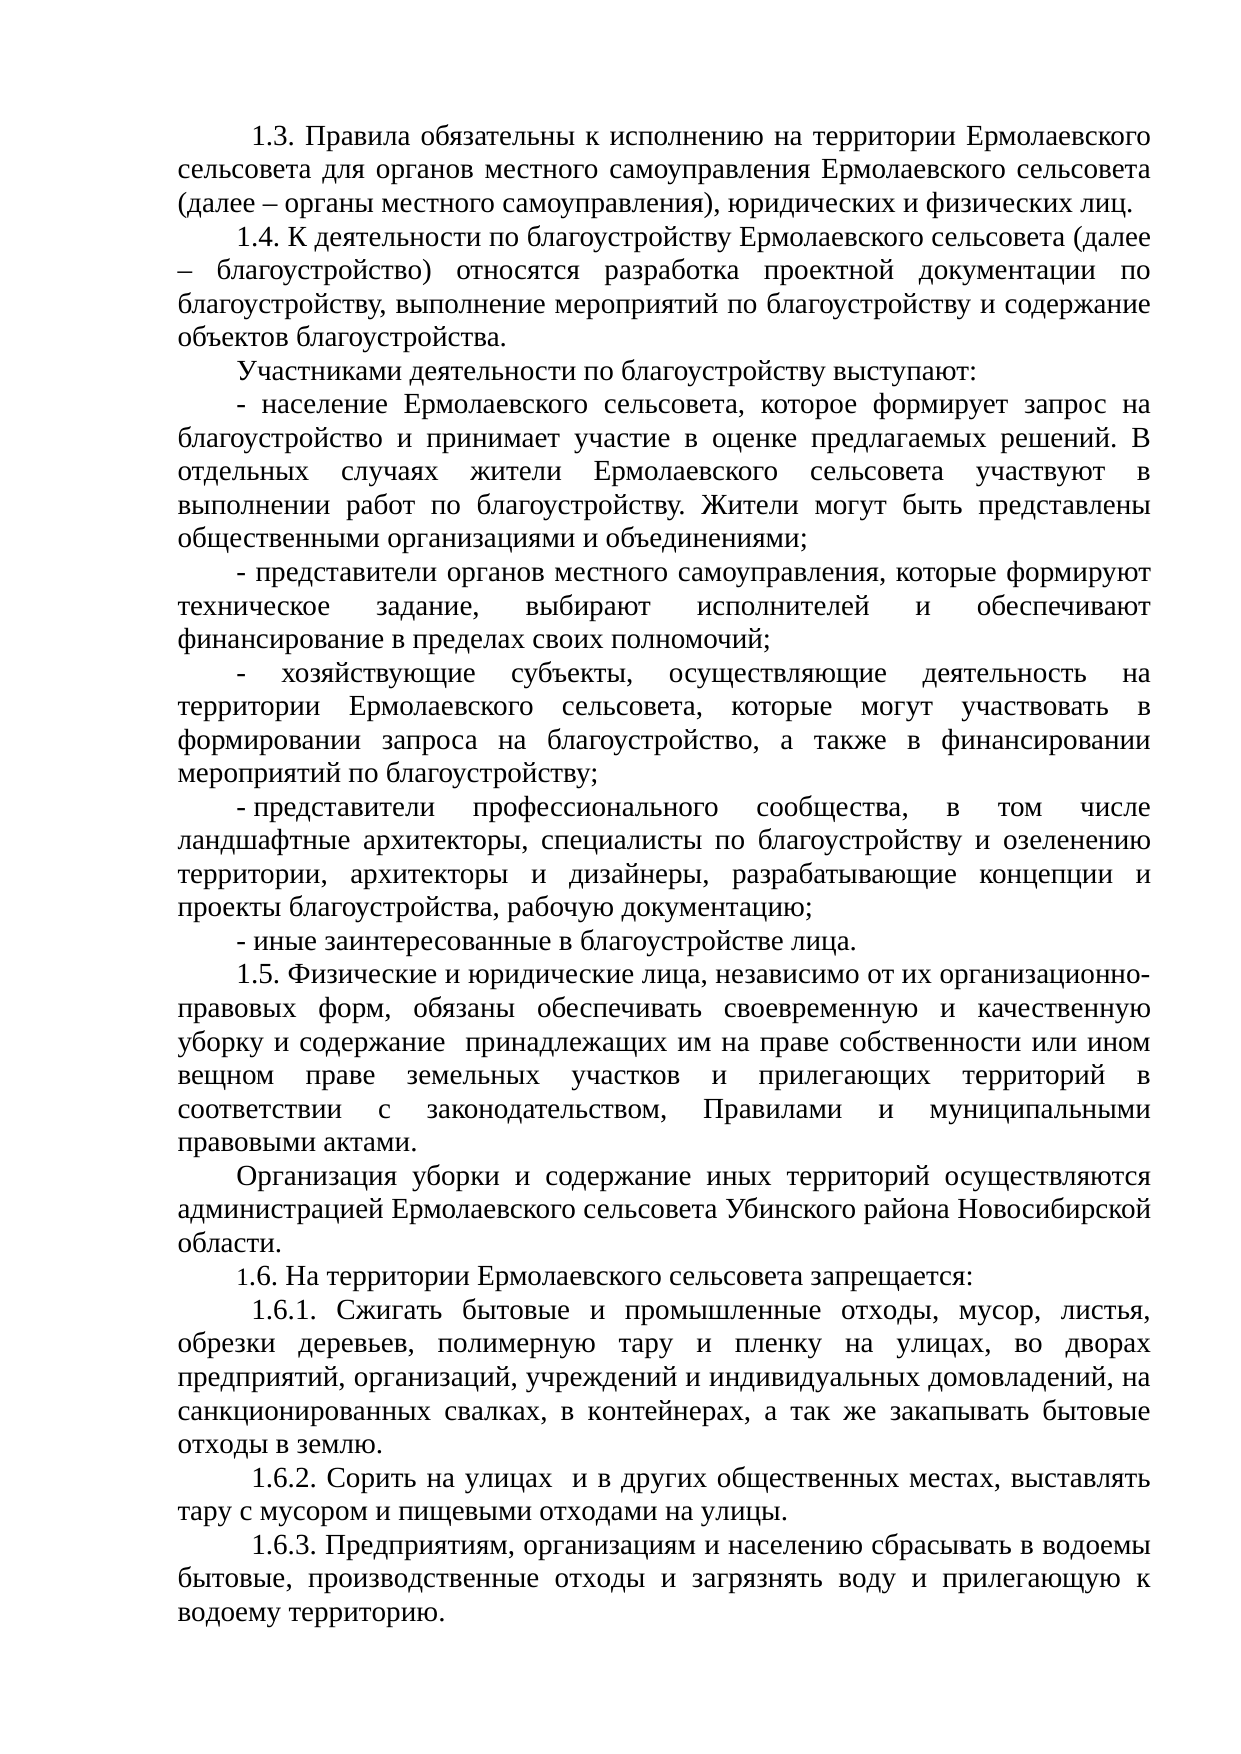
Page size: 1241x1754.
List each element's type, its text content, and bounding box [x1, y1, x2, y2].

text Организация уборки и содержание иных территорий осуществляются администрацией Ермолаевского сельсовета Убинского района Новосибирской области. [177, 1158, 1152, 1258]
text - иные заинтересованные в благоустройстве лица. [177, 923, 1152, 957]
text 1.4. К деятельности по благоустройству Ермолаевского сельсовета (далее – благоустройство) относятся разработка проектной документации по благоустройству, выполнение мероприятий по благоустройству и содержание объектов благоустройства. [177, 219, 1152, 353]
text 1.6.2. Сорить на улицах и в других общественных местах, выставлять тару с мусором и пищевыми отходами на улицы. [177, 1460, 1152, 1527]
text - хозяйствующие субъекты, осуществляющие деятельность на территории Ермолаевского сельсовета, которые могут участвовать в формировании запроса на благоустройство, а также в финансировании мероприятий по благоустройству; [177, 655, 1152, 789]
text 1.6. На территории Ермолаевского сельсовета запрещается: [177, 1258, 1152, 1292]
text - население Ермолаевского сельсовета, которое формирует запрос на благоустройство и принимает участие в оценке предлагаемых решений. В отдельных случаях жители Ермолаевского сельсовета участвуют в выполнении работ по благоустройству. Жители могут быть представлены общественными организациями и объединениями; [177, 386, 1152, 554]
text 1.5. Физические и юридические лица, независимо от их организационно-правовых форм, обязаны обеспечивать своевременную и качественную уборку и содержание принадлежащих им на праве собственности или ином вещном праве земельных участков и прилегающих территорий в соответствии с законодательством, Правилами и муниципальными правовыми актами. [177, 957, 1152, 1158]
text - представители органов местного самоуправления, которые формируют техническое задание, выбирают исполнителей и обеспечивают финансирование в пределах своих полномочий; [177, 554, 1152, 655]
text 1.6.3. Предприятиям, организациям и населению сбрасывать в водоемы бытовые, производственные отходы и загрязнять воду и прилегающую к водоему территорию. [177, 1527, 1152, 1627]
text 1.3. Правила обязательны к исполнению на территории Ермолаевского сельсовета для органов местного самоуправления Ермолаевского сельсовета (далее – органы местного самоуправления), юридических и физических лиц. [177, 118, 1152, 219]
text 1.6.1. Сжигать бытовые и промышленные отходы, мусор, листья, обрезки деревьев, полимерную тару и пленку на улицах, во дворах предприятий, организаций, учреждений и индивидуальных домовладений, на санкционированных свалках, в контейнерах, а так же закапывать бытовые отходы в землю. [177, 1292, 1152, 1460]
text Участниками деятельности по благоустройству выступают: [177, 353, 1152, 386]
text - представители профессионального сообщества, в том числе ландшафтные архитекторы, специалисты по благоустройству и озеленению территории, архитекторы и дизайнеры, разрабатывающие концепции и проекты благоустройства, рабочую документацию; [177, 789, 1152, 923]
